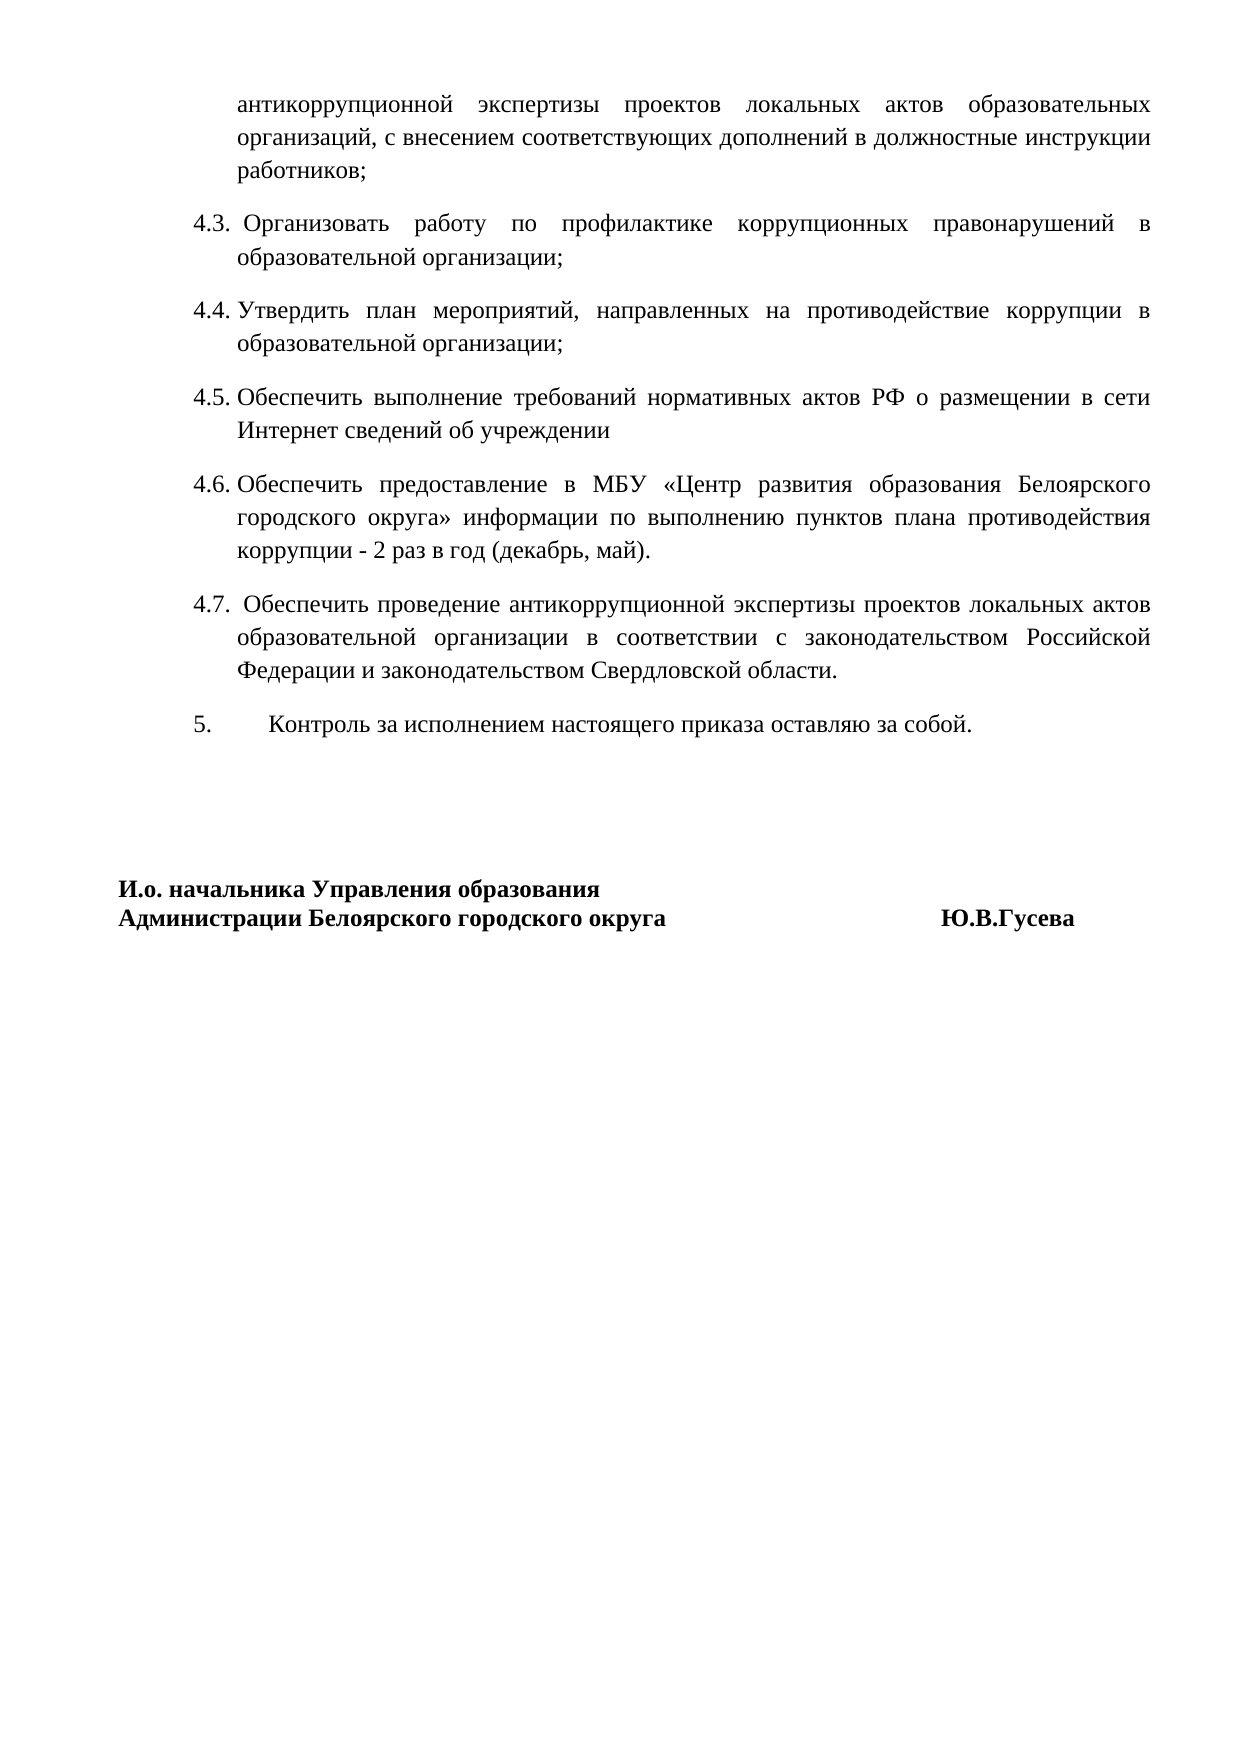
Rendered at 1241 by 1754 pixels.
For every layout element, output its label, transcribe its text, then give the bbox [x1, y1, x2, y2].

text И.о. начальника Управления образования [118, 874, 1152, 903]
list Утвердить план мероприятий, направленных на противодействие коррупции в образовательной организации; [193, 295, 1152, 357]
list Организовать работу по профилактике коррупционных правонарушений в образовательной организации; [193, 208, 1152, 270]
text Администрации Белоярского городского округа Ю.В.Гусева [118, 903, 1152, 932]
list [193, 89, 1152, 183]
list Обеспечить проведение антикоррупционной экспертизы проектов локальных актов образовательной организации в соответствии с законодательством Российской Федерации и законодательством Свердловской области. [193, 589, 1152, 684]
list Обеспечить выполнение требований нормативных актов РФ о размещении в сети Интернет сведений об учреждении [193, 382, 1152, 444]
list Обеспечить предоставление в МБУ «Центр развития образования Белоярского городского округа» информации по выполнению пунктов плана противодействия коррупции - 2 раз в год (декабрь, май). [193, 469, 1152, 564]
list Контроль за исполнением настоящего приказа оставляю за собой. [193, 709, 1152, 738]
